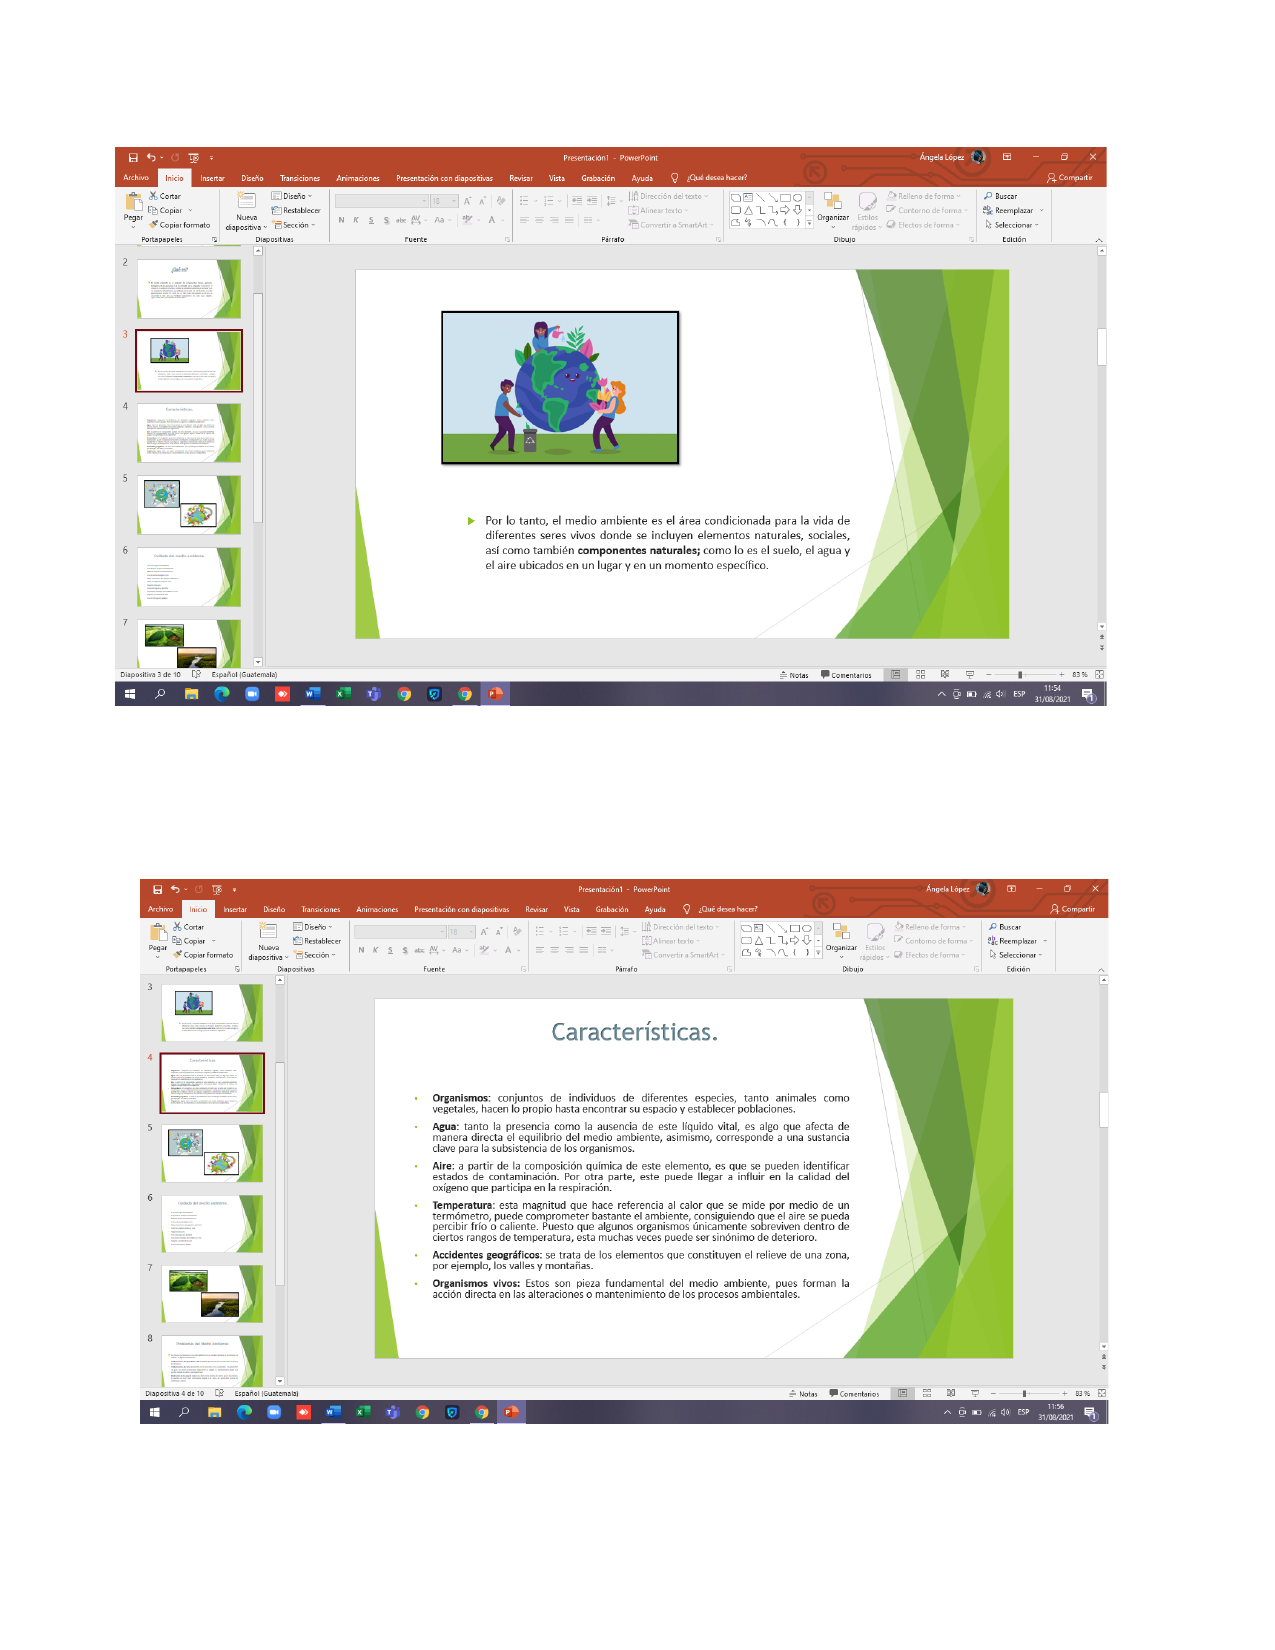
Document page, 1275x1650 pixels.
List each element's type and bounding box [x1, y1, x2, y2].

picture [115, 147, 1107, 706]
picture [140, 879, 1109, 1424]
